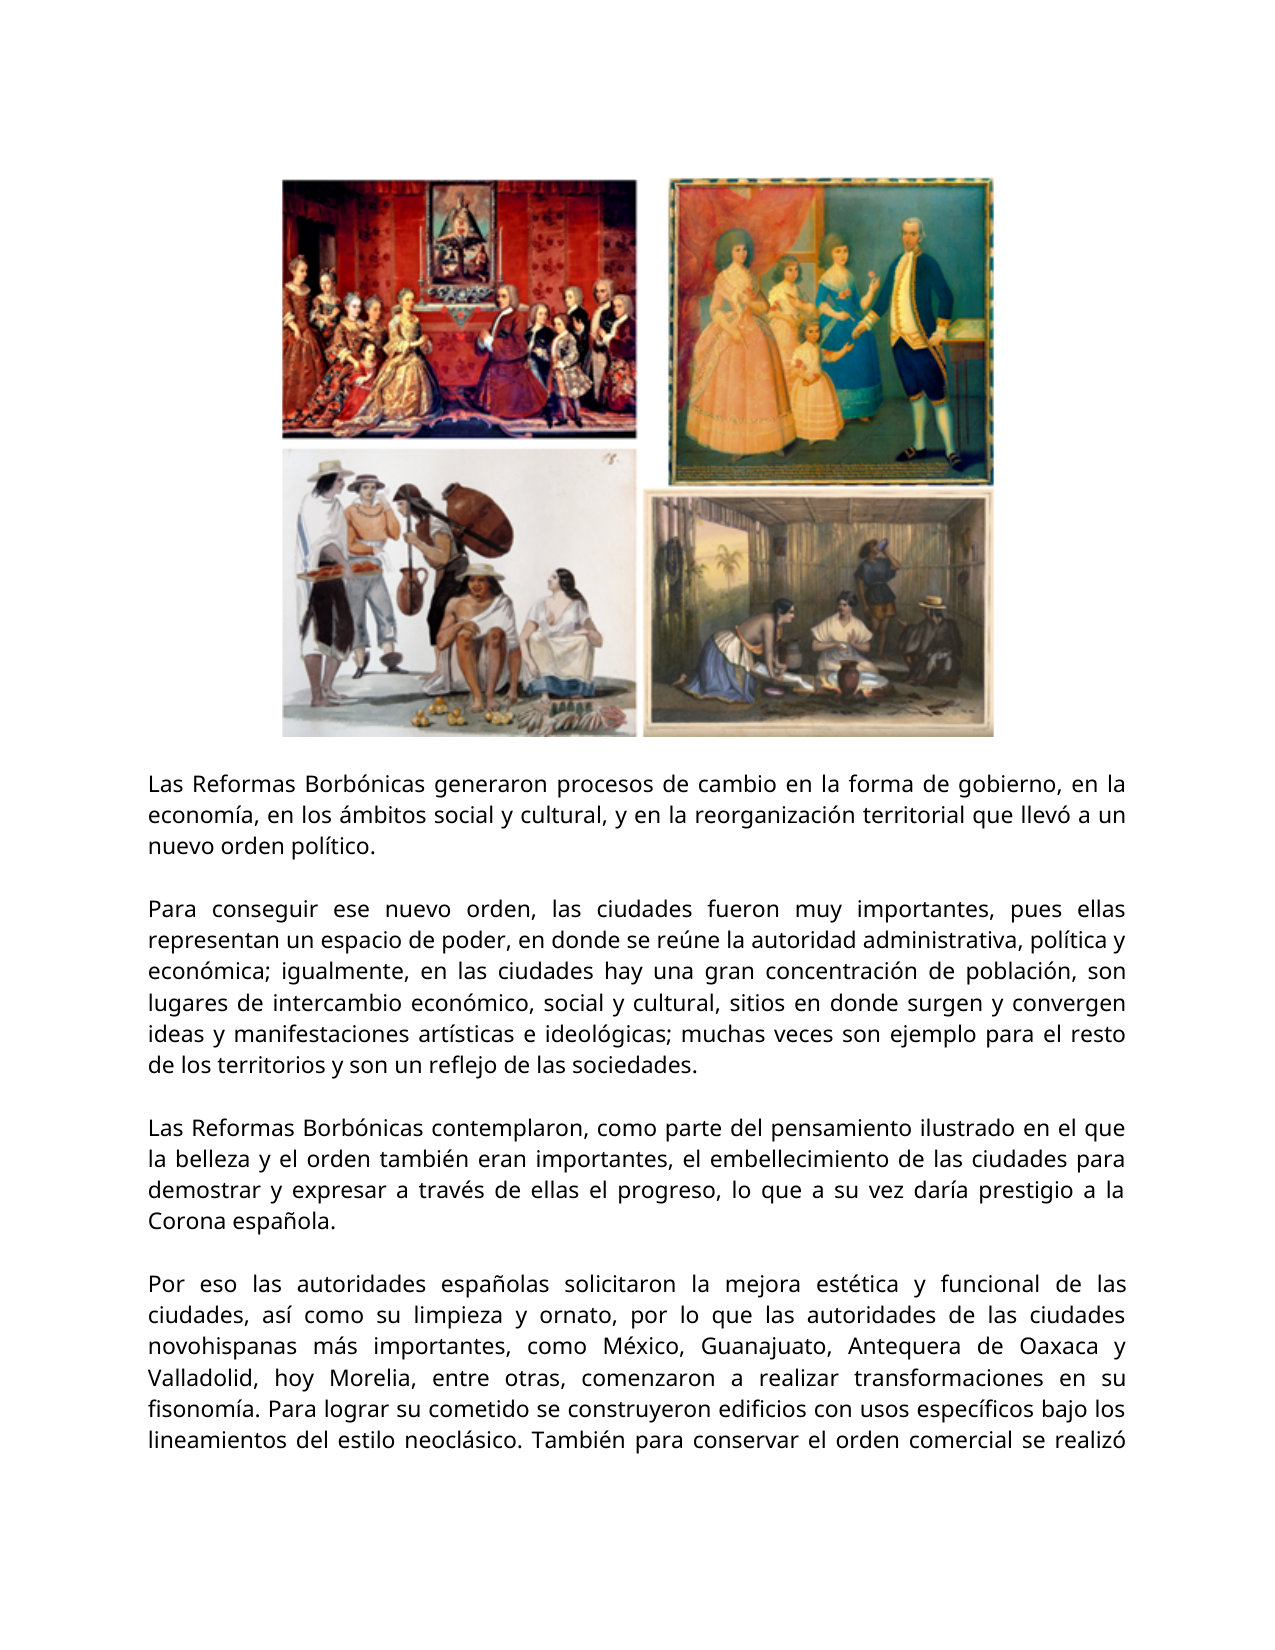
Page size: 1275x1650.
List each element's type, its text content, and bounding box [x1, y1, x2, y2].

text Las Reformas Borbónicas contemplaron, como parte del pensamiento ilustrado en el que la belleza y el orden también eran importantes, el embellecimiento de las ciudades para demostrar y expresar a través de ellas el progreso, lo que a su vez daría prestigio a la Corona española. [148, 1111, 1127, 1236]
text Para conseguir ese nuevo orden, las ciudades fueron muy importantes, pues ellas representan un espacio de poder, en donde se reúne la autoridad administrativa, política y económica; igualmente, en las ciudades hay una gran concentración de población, son lugares de intercambio económico, social y cultural, sitios en donde surgen y convergen ideas y manifestaciones artísticas e ideológicas; muchas veces son ejemplo para el resto de los territorios y son un reflejo de las sociedades. [148, 893, 1127, 1080]
text Las Reformas Borbónicas generaron procesos de cambio en la forma de gobierno, en la economía, en los ámbitos social y cultural, y en la reorganización territorial que llevó a un nuevo orden político. [148, 768, 1127, 861]
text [148, 1268, 1127, 1455]
picture [281, 177, 994, 737]
